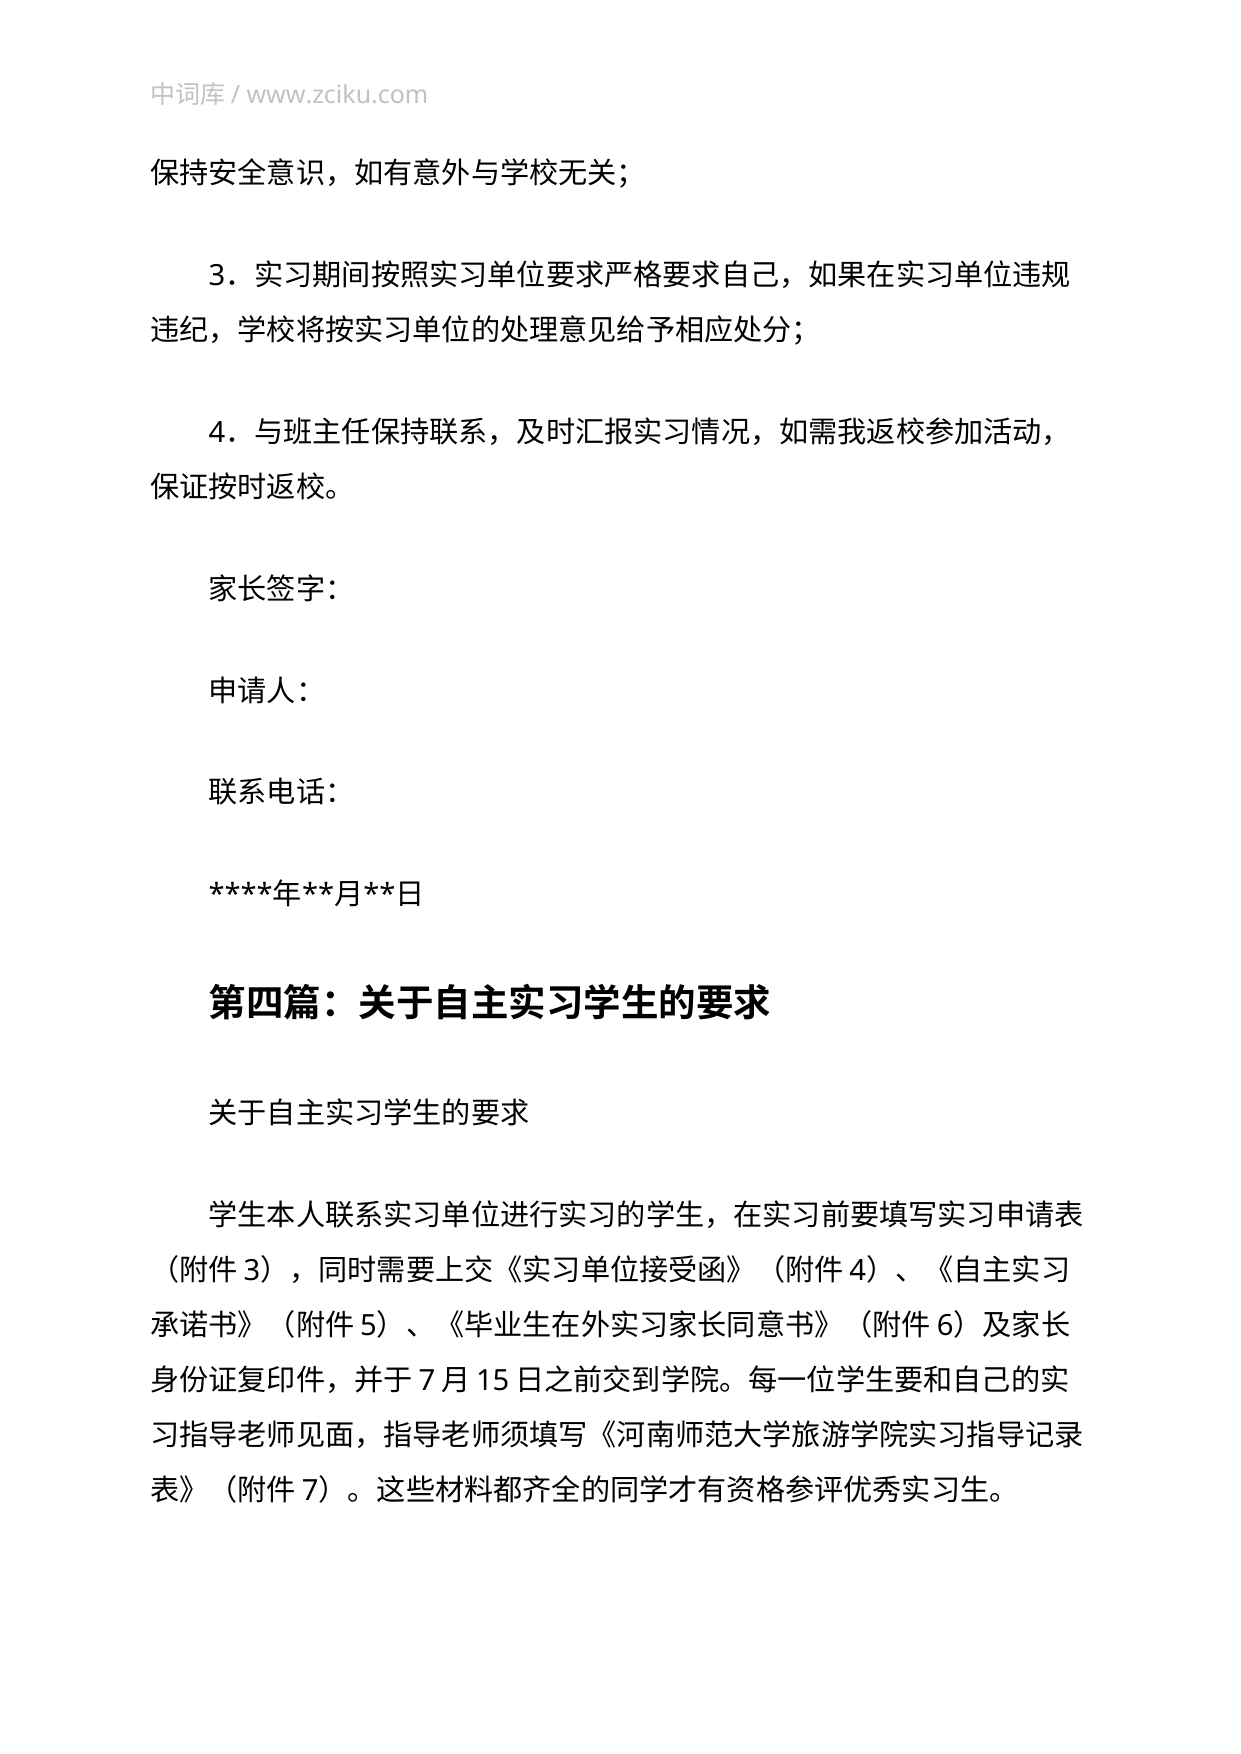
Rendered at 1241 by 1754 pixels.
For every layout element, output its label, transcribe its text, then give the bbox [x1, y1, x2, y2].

text 申请人： [150, 667, 1090, 709]
text 联系电话： [150, 769, 1090, 811]
text 第四篇：关于自主实习学生的要求 [150, 973, 1090, 1027]
text 家长签字： [150, 565, 1090, 608]
text 关于自主实习学生的要求 [150, 1090, 1090, 1132]
text ****年**月**日 [150, 871, 1090, 913]
text 学生本人联系实习单位进行实习的学生，在实习前要填写实习申请表（附件3），同时需要上交《实习单位接受函》（附件4）、《自主实习承诺书》（附件5）、《毕业生在外实习家长同意书》（附件6）及家长身份证复印件，并于7月15日之前交到学院。每一位学生要和自己的实习指导老师见面，指导老师须填写《河南师范大学旅游学院实习指导记录表》（附件7）。这些材料都齐全的同学才有资格参评优秀实习生。 [150, 1192, 1090, 1509]
text 4．与班主任保持联系，及时汇报实习情况，如需我返校参加活动，保证按时返校。 [150, 408, 1090, 506]
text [150, 150, 1090, 192]
text 3．实习期间按照实习单位要求严格要求自己，如果在实习单位违规违纪，学校将按实习单位的处理意见给予相应处分； [150, 252, 1090, 349]
